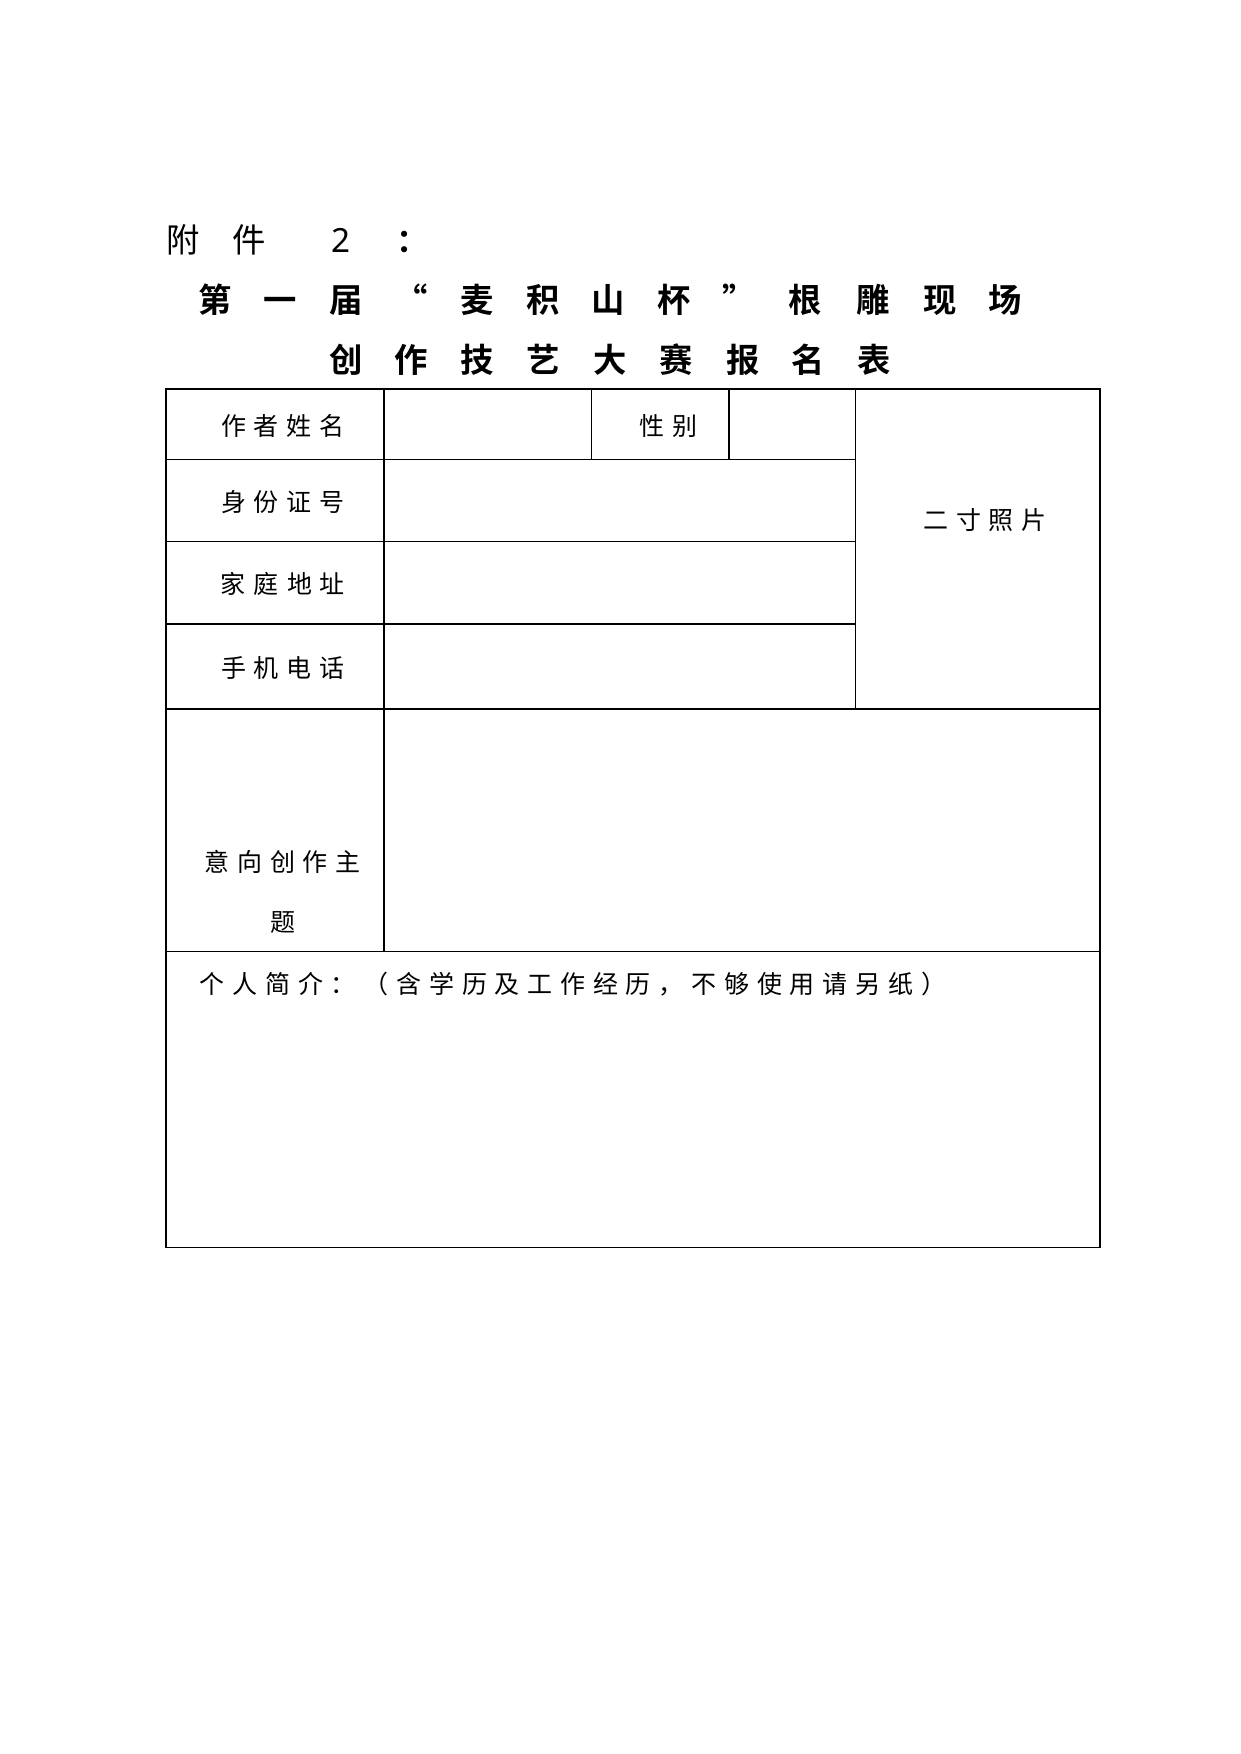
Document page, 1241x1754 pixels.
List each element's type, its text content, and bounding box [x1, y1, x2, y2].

table_header 作者姓名 [167, 390, 383, 458]
table_cell [385, 460, 855, 541]
table_header [730, 390, 855, 458]
table_cell 手机电话 [167, 625, 383, 708]
table_cell 个人简介：（含学历及工作经历，不够使用请另纸） [167, 952, 1099, 1246]
table_cell 意向创作主题 [167, 710, 383, 951]
subtitle 第一届“麦积山杯”根雕现场创作技艺大赛报名表 [167, 268, 1085, 388]
table_cell [385, 542, 855, 623]
table_cell 身份证号 [167, 460, 383, 541]
table_header 性别 [592, 390, 728, 458]
table_header 二寸照片 [856, 390, 1099, 708]
text 附件2： [167, 207, 300, 268]
table_cell [385, 710, 1099, 951]
text 附件2： [331, 207, 365, 268]
text 附件2： [396, 207, 1085, 268]
table_cell [385, 625, 855, 708]
table_cell 家庭地址 [167, 542, 383, 623]
table_header [385, 390, 591, 458]
